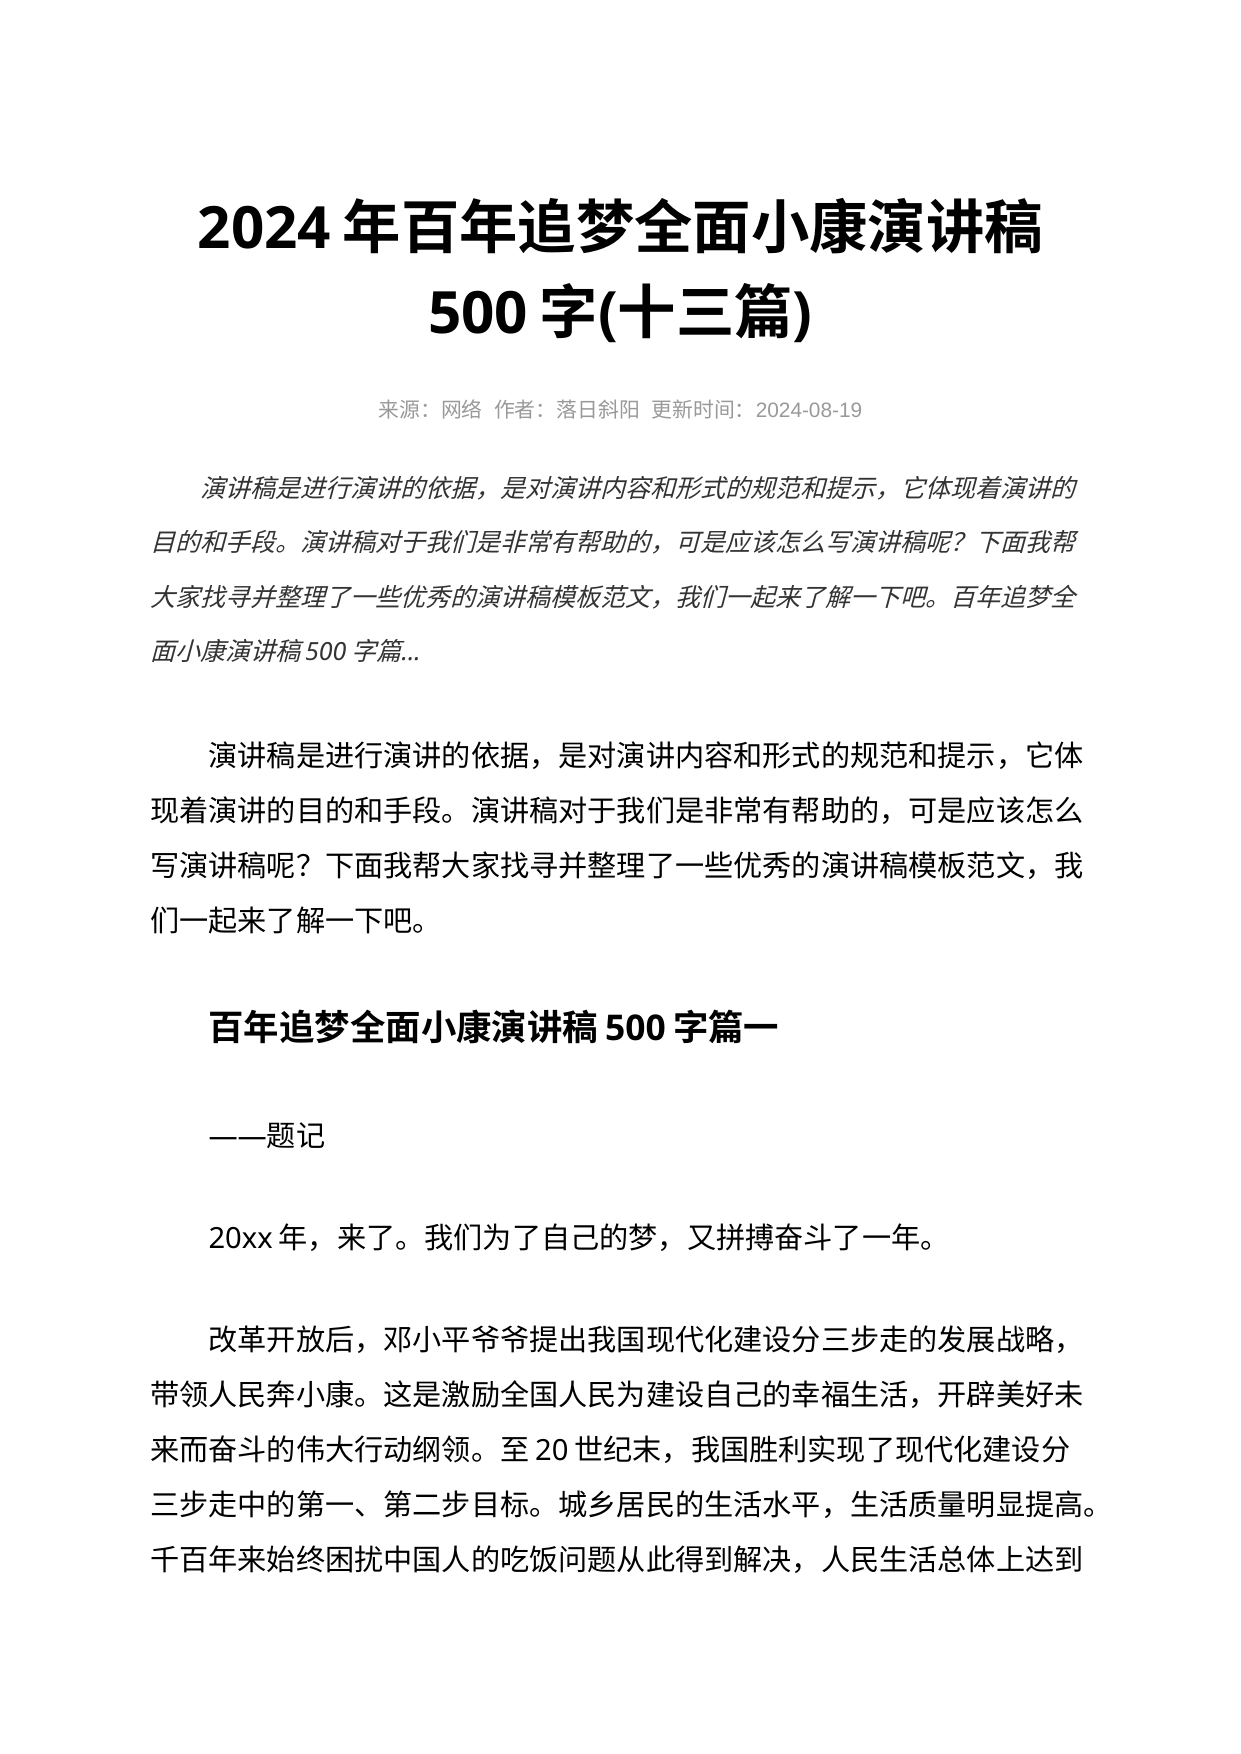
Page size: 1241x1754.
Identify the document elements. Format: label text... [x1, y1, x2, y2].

subtitle 2024年百年追梦全面小康演讲稿500字(十三篇) [150, 181, 1090, 351]
text 20xx年，来了。我们为了自己的梦，又拼搏奋斗了一年。 [150, 1215, 1090, 1257]
text ——题记 [150, 1113, 1090, 1155]
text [150, 1317, 1090, 1579]
text 演讲稿是进行演讲的依据，是对演讲内容和形式的规范和提示，它体现着演讲的目的和手段。演讲稿对于我们是非常有帮助的，可是应该怎么写演讲稿呢？下面我帮大家找寻并整理了一些优秀的演讲稿模板范文，我们一起来了解一下吧。 [150, 733, 1090, 940]
text 演讲稿是进行演讲的依据，是对演讲内容和形式的规范和提示，它体现着演讲的目的和手段。演讲稿对于我们是非常有帮助的，可是应该怎么写演讲稿呢？下面我帮大家找寻并整理了一些优秀的演讲稿模板范文，我们一起来了解一下吧。百年追梦全面小康演讲稿500字篇... [150, 468, 1090, 668]
text 来源：网络 作者：落日斜阳 更新时间：2024-08-19 [150, 398, 1090, 422]
text 百年追梦全面小康演讲稿500字篇一 [150, 999, 1090, 1051]
